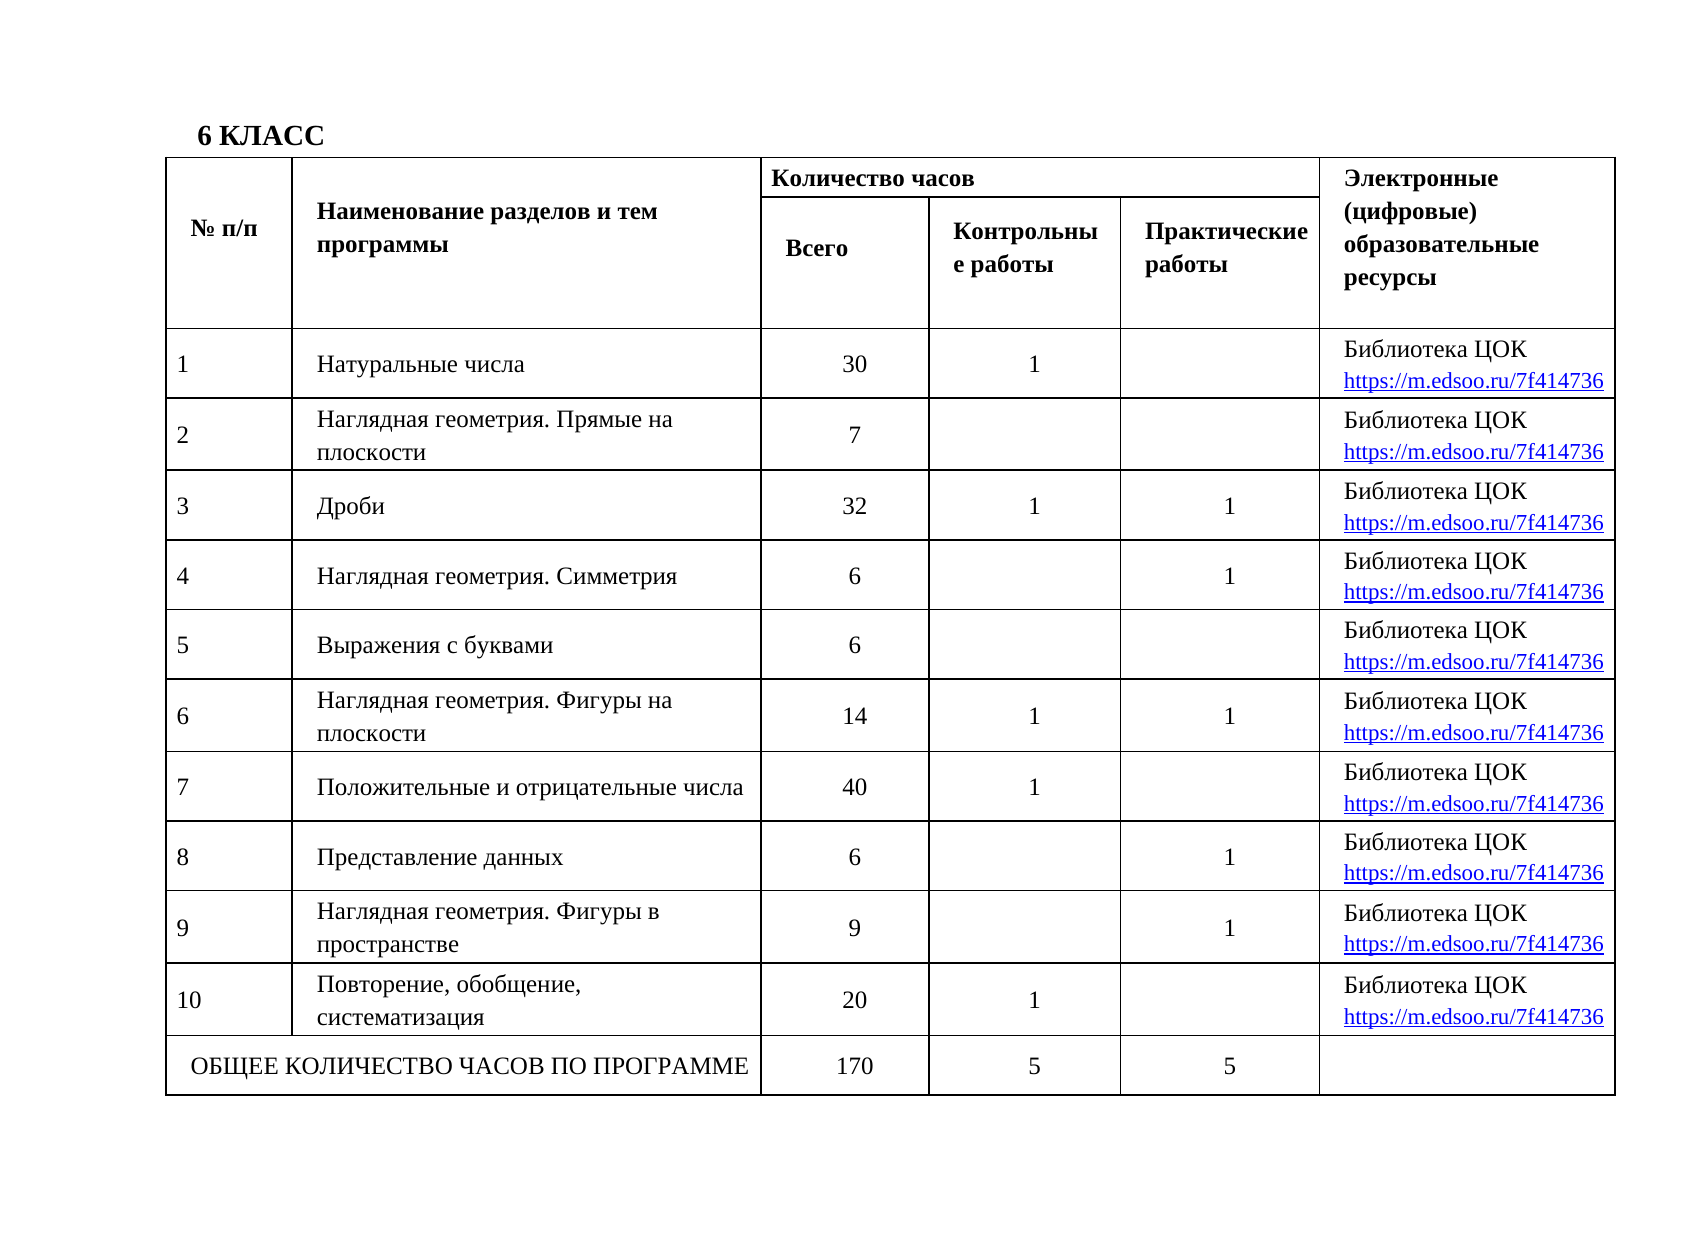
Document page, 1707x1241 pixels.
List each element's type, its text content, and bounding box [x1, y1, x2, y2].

table_cell [930, 399, 1120, 469]
table_cell 2 [167, 399, 291, 469]
table_cell Натуральные числа [293, 329, 760, 397]
table_cell Библиотека ЦОК https://m.edsoo.ru/7f414736 [1320, 822, 1614, 890]
table_cell [1121, 329, 1319, 397]
table_cell 9 [762, 891, 928, 962]
table_cell 6 [167, 680, 291, 751]
table_cell Наглядная геометрия. Симметрия [293, 541, 760, 608]
table_cell Библиотека ЦОК https://m.edsoo.ru/7f414736 [1320, 680, 1614, 751]
table_cell 1 [930, 471, 1120, 539]
text 6 КЛАСС [190, 118, 1618, 152]
table_cell 1 [1121, 541, 1319, 608]
table_cell [1121, 752, 1319, 820]
table_cell [930, 822, 1120, 890]
table_cell 10 [167, 964, 291, 1034]
table_cell 1 [930, 964, 1120, 1034]
table_cell 20 [762, 964, 928, 1034]
table_cell [1121, 610, 1319, 678]
table_cell 1 [930, 329, 1120, 397]
table_cell 30 [762, 329, 928, 397]
table_cell Наглядная геометрия. Фигуры в пространстве [293, 891, 760, 962]
table_cell Библиотека ЦОК https://m.edsoo.ru/7f414736 [1320, 610, 1614, 678]
table_cell Библиотека ЦОК https://m.edsoo.ru/7f414736 [1320, 471, 1614, 539]
table_cell Библиотека ЦОК https://m.edsoo.ru/7f414736 [1320, 399, 1614, 469]
table_cell 6 [762, 822, 928, 890]
table_header № п/п [167, 158, 291, 327]
table_cell [930, 541, 1120, 608]
table_cell 5 [167, 610, 291, 678]
table_cell 170 [762, 1036, 928, 1094]
table_cell [930, 891, 1120, 962]
table_cell Положительные и отрицательные числа [293, 752, 760, 820]
table_cell 5 [1121, 1036, 1319, 1094]
table_cell 1 [167, 329, 291, 397]
table_cell 7 [762, 399, 928, 469]
table_cell Выражения с буквами [293, 610, 760, 678]
table_cell 40 [762, 752, 928, 820]
table_cell Библиотека ЦОК https://m.edsoo.ru/7f414736 [1320, 964, 1614, 1034]
table_cell 6 [762, 610, 928, 678]
table_cell 1 [1121, 471, 1319, 539]
table_cell 1 [1121, 822, 1319, 890]
table_header Наименование разделов и тем программы [293, 158, 760, 327]
table_cell 1 [1121, 891, 1319, 962]
table_cell [930, 610, 1120, 678]
table_cell Наглядная геометрия. Прямые на плоскости [293, 399, 760, 469]
table_cell Библиотека ЦОК https://m.edsoo.ru/7f414736 [1320, 541, 1614, 608]
table_cell 1 [930, 680, 1120, 751]
table_cell 1 [930, 752, 1120, 820]
table_cell [1121, 399, 1319, 469]
table_cell 7 [167, 752, 291, 820]
table_cell ОБЩЕЕ КОЛИЧЕСТВО ЧАСОВ ПО ПРОГРАММЕ [167, 1036, 760, 1094]
table_cell Контрольные работы [930, 198, 1120, 327]
table_header Количество часов [762, 158, 1319, 196]
table_cell 3 [167, 471, 291, 539]
table_cell Библиотека ЦОК https://m.edsoo.ru/7f414736 [1320, 752, 1614, 820]
table_cell Наглядная геометрия. Фигуры на плоскости [293, 680, 760, 751]
table_cell Всего [762, 198, 928, 327]
table_cell Библиотека ЦОК https://m.edsoo.ru/7f414736 [1320, 891, 1614, 962]
table_cell [1320, 1036, 1614, 1094]
table_cell 4 [167, 541, 291, 608]
table_cell Практические работы [1121, 198, 1319, 327]
table_cell [1121, 964, 1319, 1034]
table_cell 14 [762, 680, 928, 751]
table_cell 8 [167, 822, 291, 890]
table_cell 1 [1121, 680, 1319, 751]
table_header Электронные (цифровые) образовательные ресурсы [1320, 158, 1614, 327]
table_cell 32 [762, 471, 928, 539]
table_cell 6 [762, 541, 928, 608]
table_cell Дроби [293, 471, 760, 539]
table_cell 5 [930, 1036, 1120, 1094]
table_cell Повторение, обобщение, систематизация [293, 964, 760, 1034]
table_cell Представление данных [293, 822, 760, 890]
table_cell Библиотека ЦОК https://m.edsoo.ru/7f414736 [1320, 329, 1614, 397]
table_cell 9 [167, 891, 291, 962]
